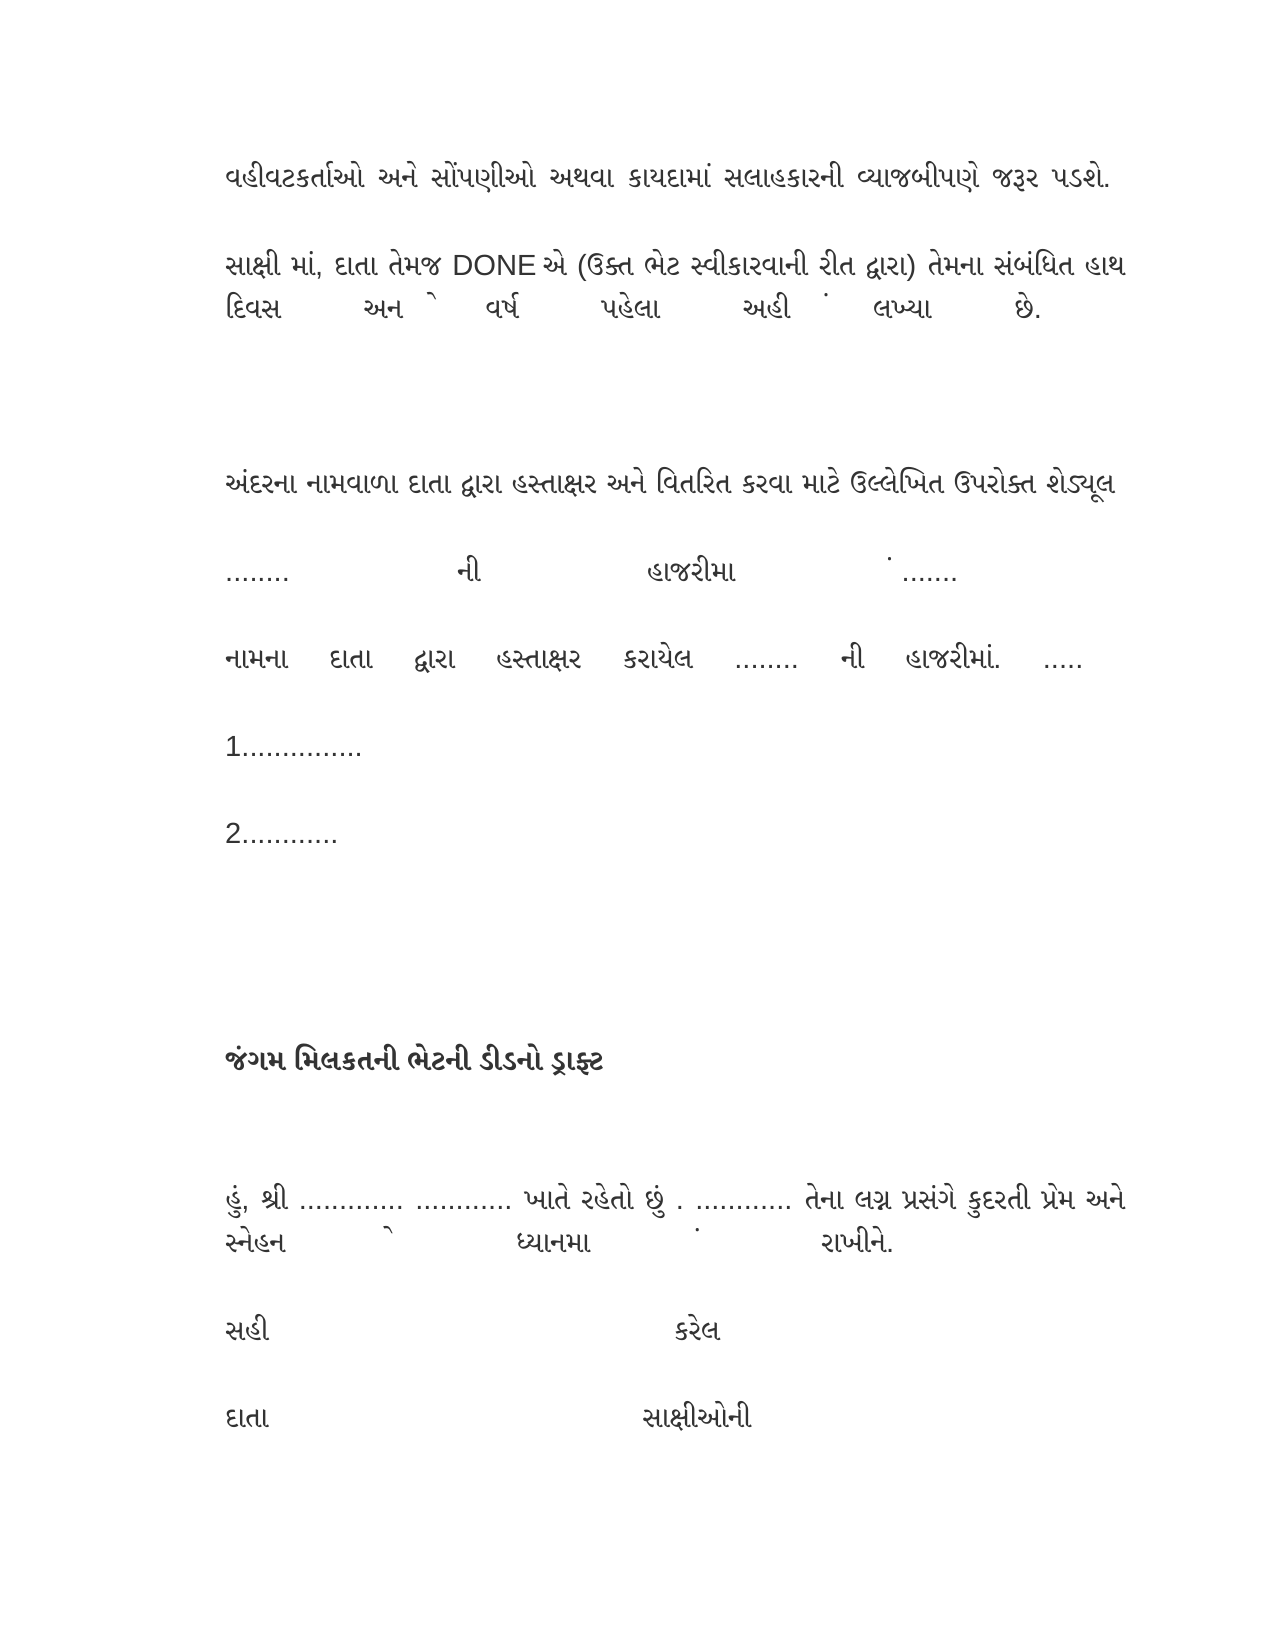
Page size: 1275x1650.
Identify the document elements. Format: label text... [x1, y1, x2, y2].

text જંગમ મિલકતની ભેટની ડીડનો ડ્રાફ્ટ [225, 1033, 1125, 1076]
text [225, 1171, 1125, 1478]
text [225, 150, 1125, 937]
